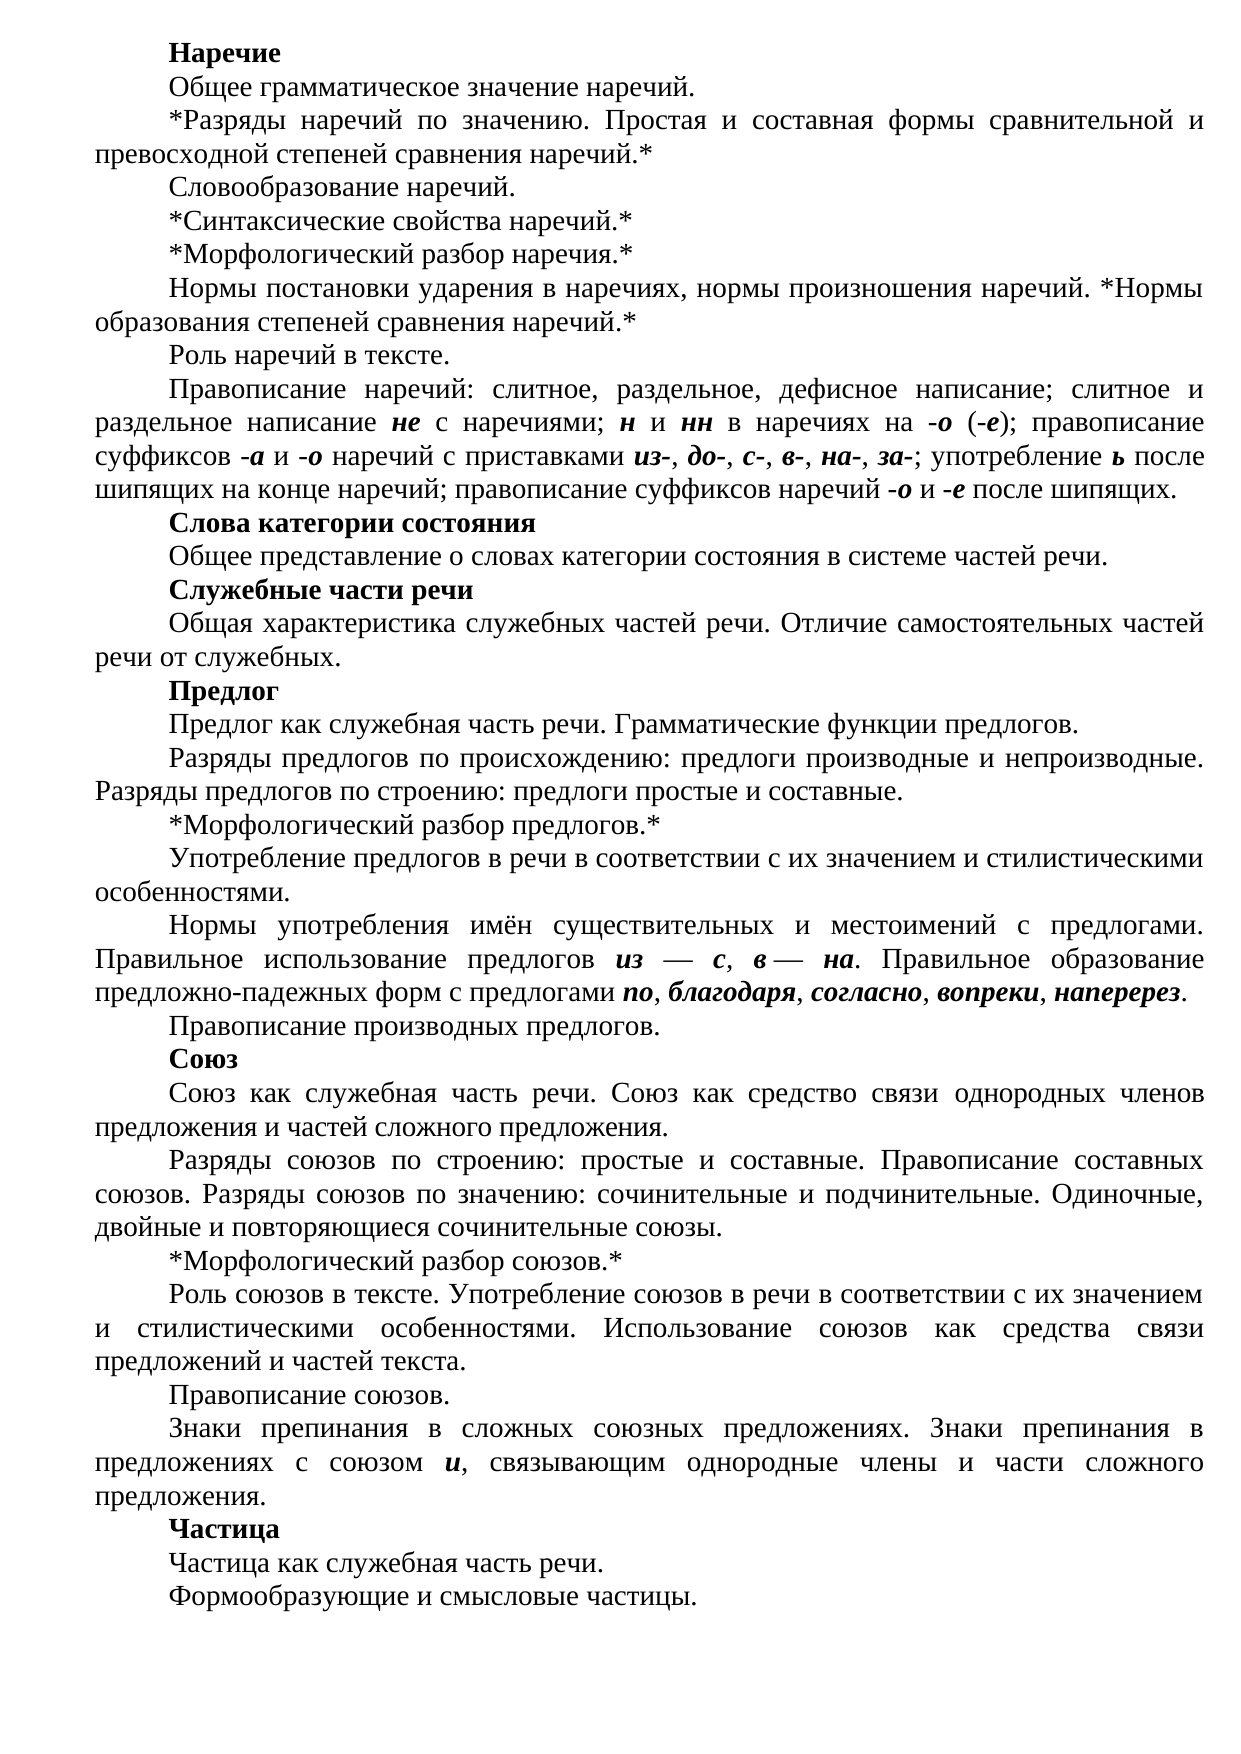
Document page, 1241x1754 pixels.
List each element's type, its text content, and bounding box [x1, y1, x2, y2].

text *Морфологический разбор союзов.* [94, 1243, 1205, 1276]
text Общая характеристика служебных частей речи. Отличие самостоятельных частей речи от служебных. [94, 606, 1205, 673]
text Роль наречий в тексте. [94, 337, 1205, 371]
text Общее представление о словах категории состояния в системе частей речи. [94, 538, 1205, 572]
text Слова категории состояния [94, 505, 1205, 538]
text *Морфологический разбор предлогов.* [94, 807, 1205, 840]
text Формообразующие и смысловые частицы. [94, 1578, 1205, 1612]
text Разряды предлогов по происхождению: предлоги производные и непроизводные. Разряды предлогов по строению: предлоги простые и составные. [94, 740, 1205, 807]
text Разряды союзов по строению: простые и составные. Правописание составных союзов. Разряды союзов по значению: сочинительные и подчинительные. Одиночные, двойные и повторяющиеся сочинительные союзы. [94, 1142, 1205, 1243]
text Союз как служебная часть речи. Союз как средство связи однородных членов предложения и частей сложного предложения. [94, 1075, 1205, 1142]
text Предлог как служебная часть речи. Грамматические функции предлогов. [94, 706, 1205, 740]
text Роль союзов в тексте. Употребление союзов в речи в соответствии с их значением и стилистическими особенностями. Использование союзов как средства связи предложений и частей текста. [94, 1276, 1205, 1377]
text Словообразование наречий. [94, 169, 1205, 203]
text Правописание производных предлогов. [94, 1008, 1205, 1042]
text Нормы постановки ударения в наречиях, нормы произношения наречий. *Нормы образования степеней сравнения наречий.* [94, 270, 1205, 337]
text Наречие [94, 35, 1205, 69]
text Знаки препинания в сложных союзных предложениях. Знаки препинания в предложениях с союзом и, связывающим однородные члены и части сложного предложения. [94, 1411, 1205, 1511]
text *Морфологический разбор наречия.* [94, 237, 1205, 270]
text Предлог [94, 673, 1205, 706]
text Частица [94, 1511, 1205, 1545]
text Правописание наречий: слитное, раздельное, дефисное написание; слитное и раздельное написание не с наречиями; н и нн в наречиях на -о (-е); правописание суффиксов -а и -о наречий с приставками из-, до-, с-, в-, на-, за-; употребление ь после шипящих на конце наречий; правописание суффиксов наречий -о и -е после шипящих. [94, 371, 1205, 505]
text Употребление предлогов в речи в соответствии с их значением и стилистическими особенностями. [94, 840, 1205, 907]
text *Синтаксические свойства наречий.* [94, 203, 1205, 237]
text Союз [94, 1042, 1205, 1075]
text Правописание союзов. [94, 1377, 1205, 1411]
text Частица как служебная часть речи. [94, 1545, 1205, 1578]
text Нормы употребления имён существительных и местоимений с предлогами. Правильное использование предлогов из — с, в — на. Правильное образование предложно-падежных форм с предлогами по, благодаря, согласно, вопреки, наперерез. [94, 907, 1205, 1008]
text *Разряды наречий по значению. Простая и составная формы сравнительной и превосходной степеней сравнения наречий.* [94, 102, 1205, 169]
text Служебные части речи [94, 572, 1205, 606]
text Общее грамматическое значение наречий. [94, 69, 1205, 102]
